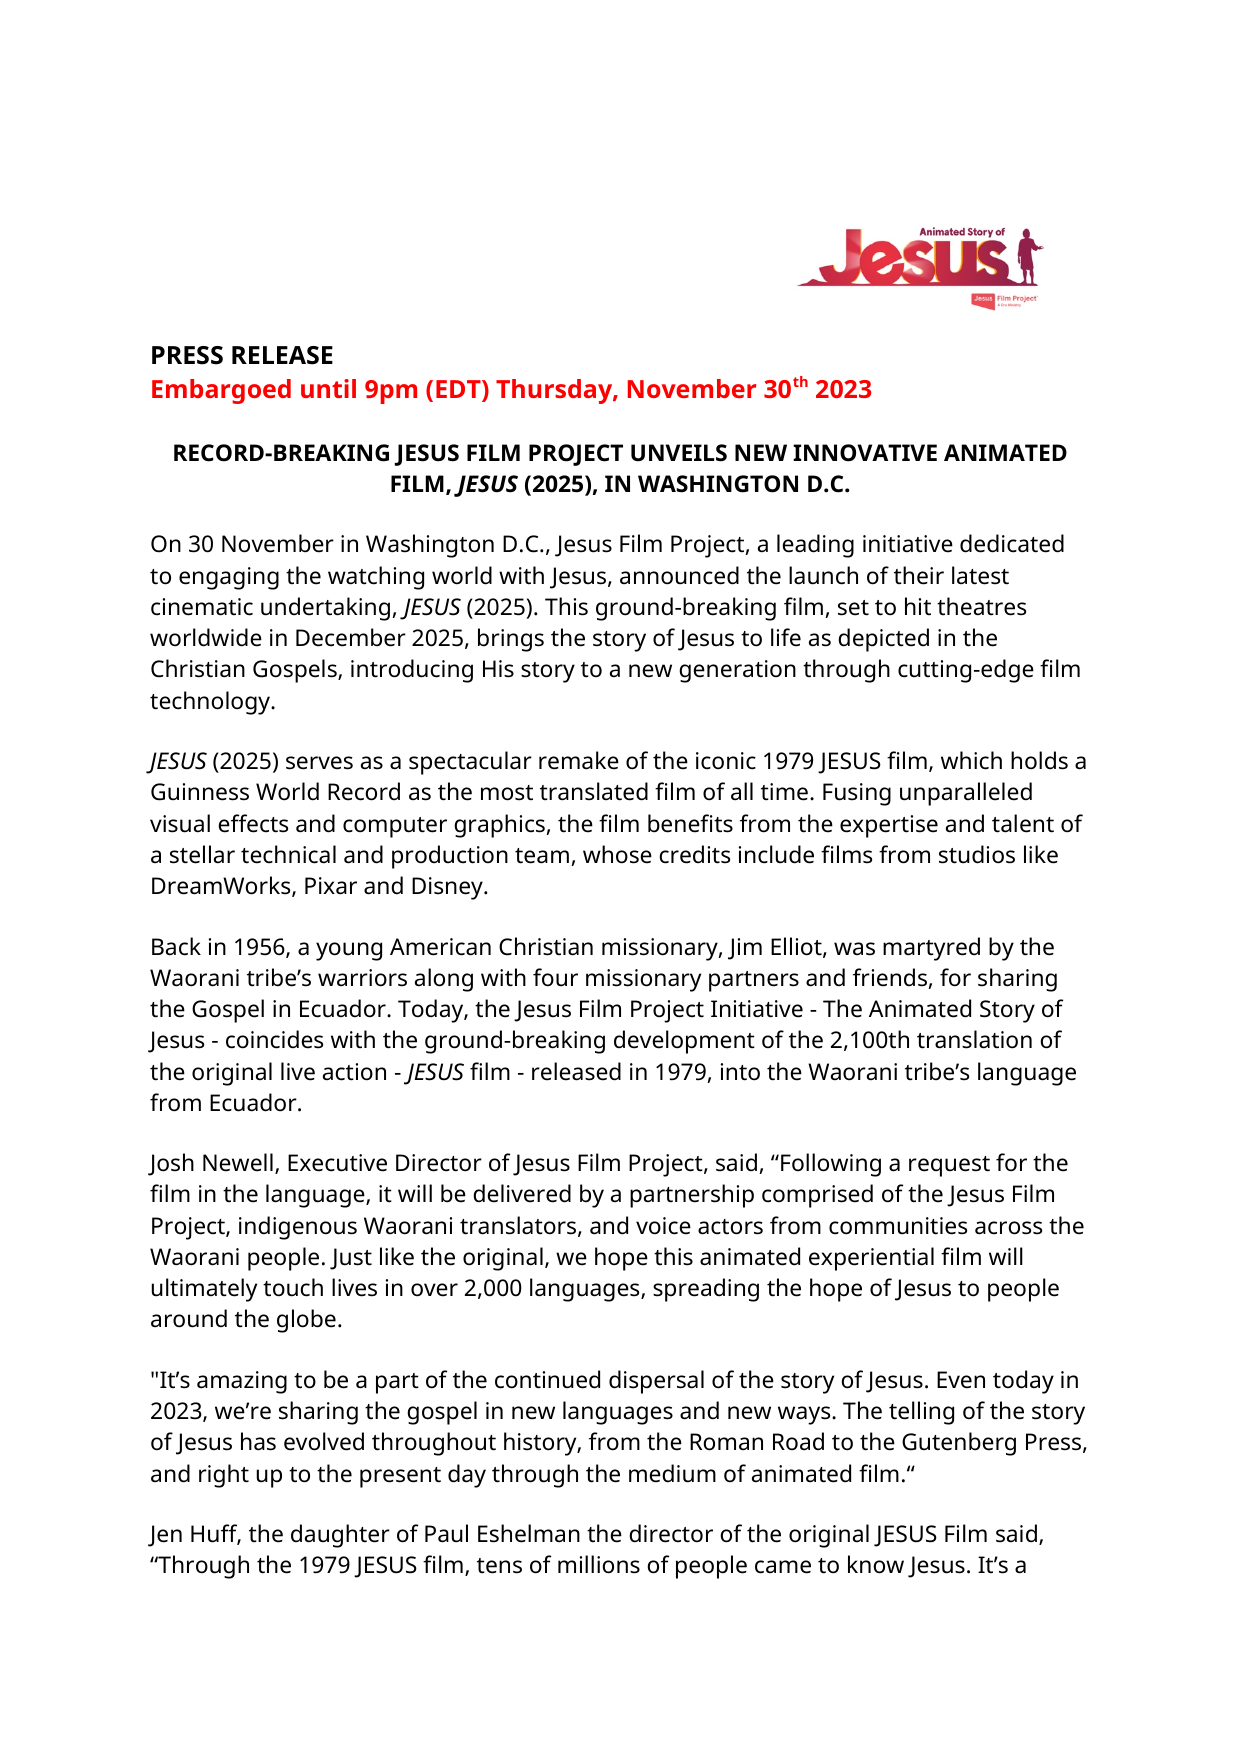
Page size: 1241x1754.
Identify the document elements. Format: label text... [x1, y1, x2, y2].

text Josh Newell, Executive Director of Jesus Film Project, said, “Following a request for the film in the language, it will be delivered by a partnership comprised of the Jesus Film Project, indigenous Waorani translators, and voice actors from communities across the Waorani people. Just like the original, we hope this animated experiential film will ultimately touch lives in over 2,000 languages, spreading the hope of Jesus to people around the globe. [150, 1147, 1090, 1334]
text JESUS (2025) serves as a spectacular remake of the iconic 1979 JESUS film, which holds a Guinness World Record as the most translated film of all time. Fusing unparalleled visual effects and computer graphics, the film benefits from the expertise and talent of a stellar technical and production team, whose credits include films from studios like DreamWorks, Pixar and Disney. [150, 745, 1090, 901]
text Embargoed until 9pm (EDT) Thursday, November 30th 2023 [150, 371, 1090, 405]
text On 30 November in Washington D.C., Jesus Film Project, a leading initiative dedicated to engaging the watching world with Jesus, announced the launch of their latest cinematic undertaking, JESUS (2025). This ground-breaking film, set to hit theatres worldwide in December 2025, brings the story of Jesus to life as depicted in the Christian Gospels, introducing His story to a new generation through cutting-edge film technology. [150, 528, 1090, 716]
text "It’s amazing to be a part of the continued dispersal of the story of Jesus. Even today in 2023, we’re sharing the gospel in new languages and new ways. The telling of the story of Jesus has evolved throughout history, from the Roman Road to the Gutenberg Press, and right up to the present day through the medium of animated film.“ [150, 1364, 1090, 1489]
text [150, 1518, 1090, 1580]
picture [768, 184, 1091, 338]
text PRESS RELEASE [150, 337, 1090, 371]
text RECORD-BREAKING JESUS FILM PROJECT UNVEILS NEW INNOVATIVE ANIMATED FILM, JESUS (2025), IN WASHINGTON D.C. [150, 437, 1090, 499]
text Back in 1956, a young American Christian missionary, Jim Elliot, was martyred by the Waorani tribe’s warriors along with four missionary partners and friends, for sharing the Gospel in Ecuador. Today, the Jesus Film Project Initiative - The Animated Story of Jesus - coincides with the ground-breaking development of the 2,100th translation of the original live action - JESUS film - released in 1979, into the Waorani tribe’s language from Ecuador. [150, 930, 1090, 1118]
